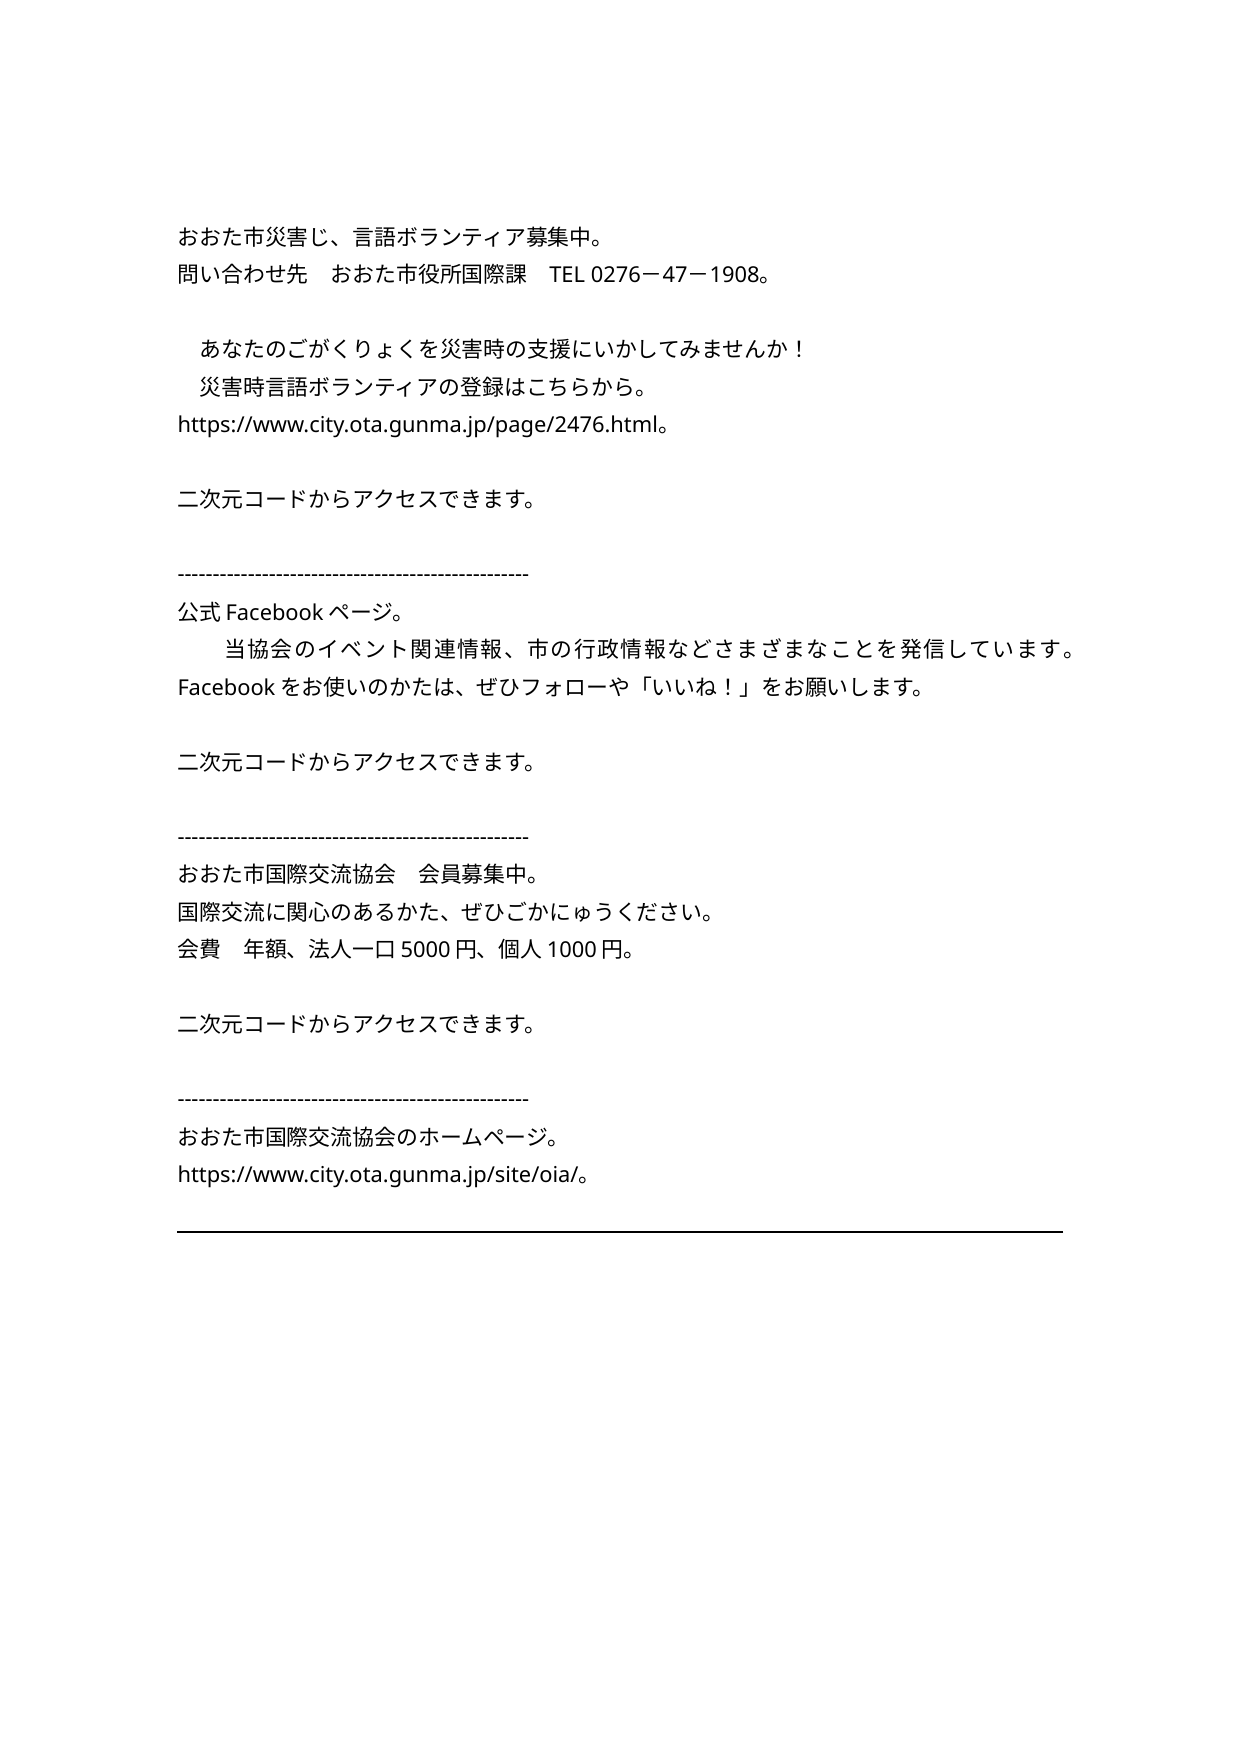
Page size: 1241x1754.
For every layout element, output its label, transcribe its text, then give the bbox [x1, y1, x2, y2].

text https://www.city.ota.gunma.jp/page/2476.html。 [177, 404, 1063, 442]
text 二次元コードからアクセスできます。 [177, 1004, 1063, 1042]
text -------------------------------------------------- [177, 817, 1063, 854]
text 当協会のイベント関連情報、市の行政情報などさまざまなことを発信しています。Facebookをお使いのかたは、ぜひフォローや「いいね！」をお願いします。 [177, 629, 1063, 704]
text 災害時言語ボランティアの登録はこちらから。 [177, 367, 1063, 404]
text 問い合わせ先 おおた市役所国際課 TEL 0276－47－1908。 [177, 254, 1063, 292]
text 会費 年額、法人一口5000円、個人1000円。 [177, 929, 1063, 967]
text あなたのごがくりょくを災害時の支援にいかしてみませんか！ [177, 329, 1063, 367]
text 二次元コードからアクセスできます。 [177, 479, 1063, 517]
text おおた市国際交流協会 会員募集中。 [177, 854, 1063, 892]
text https://www.city.ota.gunma.jp/site/oia/。 [177, 1154, 1063, 1192]
text おおた市国際交流協会のホームページ。 [177, 1117, 1063, 1154]
text おおた市災害じ、言語ボランティア募集中。 [177, 217, 1063, 254]
text 二次元コードからアクセスできます。 [177, 742, 1063, 779]
text 公式Facebookページ。 [177, 592, 1063, 629]
text 国際交流に関心のあるかた、ぜひごかにゅうください。 [177, 892, 1063, 929]
text -------------------------------------------------- [177, 1079, 1063, 1117]
text -------------------------------------------------- [177, 554, 1063, 592]
